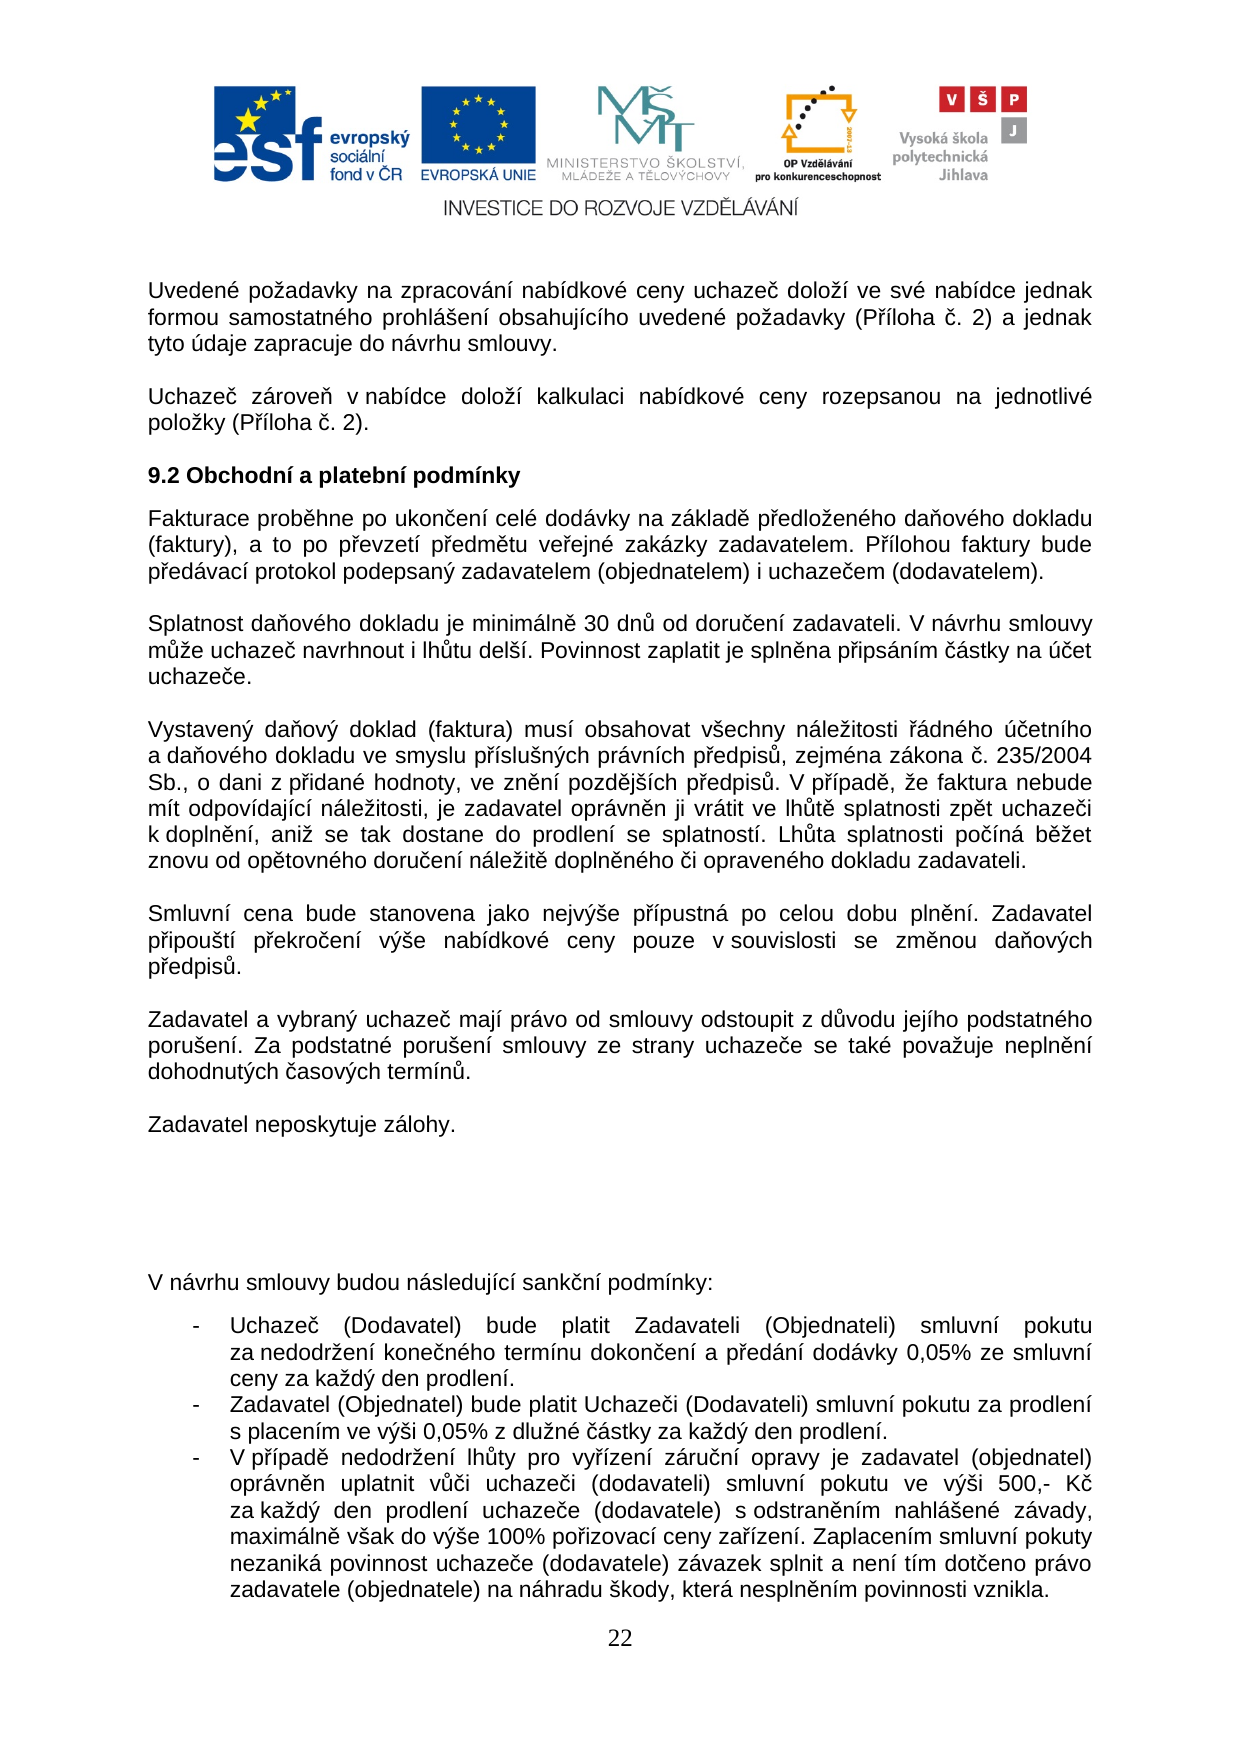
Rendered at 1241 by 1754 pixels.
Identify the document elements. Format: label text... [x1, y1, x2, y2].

list Uchazeč (Dodavatel) bude platit Zadavateli (Objednateli) smluvní pokutu za nedodržení konečného termínu dokončení a předání dodávky 0,05% ze smluvní ceny za každý den prodlení. [192, 1312, 1093, 1391]
text Uvedené požadavky na zpracování nabídkové ceny uchazeč doloží ve své nabídce jednak formou samostatného prohlášení obsahujícího uvedené požadavky (Příloha č. 2) a jednak tyto údaje zapracuje do návrhu smlouvy. [148, 277, 1093, 356]
text Fakturace proběhne po ukončení celé dodávky na základě předloženého daňového dokladu (faktury), a to po převzetí předmětu veřejné zakázky zadavatelem. Přílohou faktury bude předávací protokol podepsaný zadavatelem (objednatelem) i uchazečem (dodavatelem). [148, 505, 1093, 584]
text Zadavatel neposkytuje zálohy. [148, 1111, 1093, 1137]
list Zadavatel (Objednatel) bude platit Uchazeči (Dodavateli) smluvní pokutu za prodlení s placením ve výši 0,05% z dlužné částky za každý den prodlení. [192, 1391, 1093, 1444]
text Uchazeč zároveň v nabídce doloží kalkulaci nabídkové ceny rozepsanou na jednotlivé položky (Příloha č. 2). [148, 383, 1093, 435]
text 9.2 Obchodní a platební podmínky [148, 462, 1093, 488]
list V případě nedodržení lhůty pro vyřízení záruční opravy je zadavatel (objednatel) oprávněn uplatnit vůči uchazeči (dodavateli) smluvní pokutu ve výši 500,- Kč za každý den prodlení uchazeče (dodavatele) s odstraněním nahlášené závady, maximálně však do výše 100% pořizovací ceny zařízení. Zaplacením smluvní pokuty nezaniká povinnost uchazeče (dodavatele) závazek splnit a není tím dotčeno právo zadavatele (objednatele) na náhradu škody, která nesplněním povinnosti vznikla. [192, 1444, 1093, 1602]
text Zadavatel a vybraný uchazeč mají právo od smlouvy odstoupit z důvodu jejího podstatného porušení. Za podstatné porušení smlouvy ze strany uchazeče se také považuje neplnění dohodnutých časových termínů. [148, 1006, 1093, 1085]
picture [202, 73, 1038, 227]
text Splatnost daňového dokladu je minimálně 30 dnů od doručení zadavateli. V návrhu smlouvy může uchazeč navrhnout i lhůtu delší. Povinnost zaplatit je splněna připsáním částky na účet uchazeče. [148, 610, 1093, 689]
text Vystavený daňový doklad (faktura) musí obsahovat všechny náležitosti řádného účetního a daňového dokladu ve smyslu příslušných právních předpisů, zejména zákona č. 235/2004 Sb., o dani z přidané hodnoty, ve znění pozdějších předpisů. V případě, že faktura nebude mít odpovídající náležitosti, je zadavatel oprávněn ji vrátit ve lhůtě splatnosti zpět uchazeči k doplnění, aniž se tak dostane do prodlení se splatností. Lhůta splatnosti počíná běžet znovu od opětovného doručení náležitě doplněného či opraveného dokladu zadavateli. [148, 716, 1093, 874]
text Smluvní cena bude stanovena jako nejvýše přípustná po celou dobu plnění. Zadavatel připouští překročení výše nabídkové ceny pouze v souvislosti se změnou daňových předpisů. [148, 900, 1093, 979]
text V návrhu smlouvy budou následující sankční podmínky: [148, 1269, 1093, 1296]
